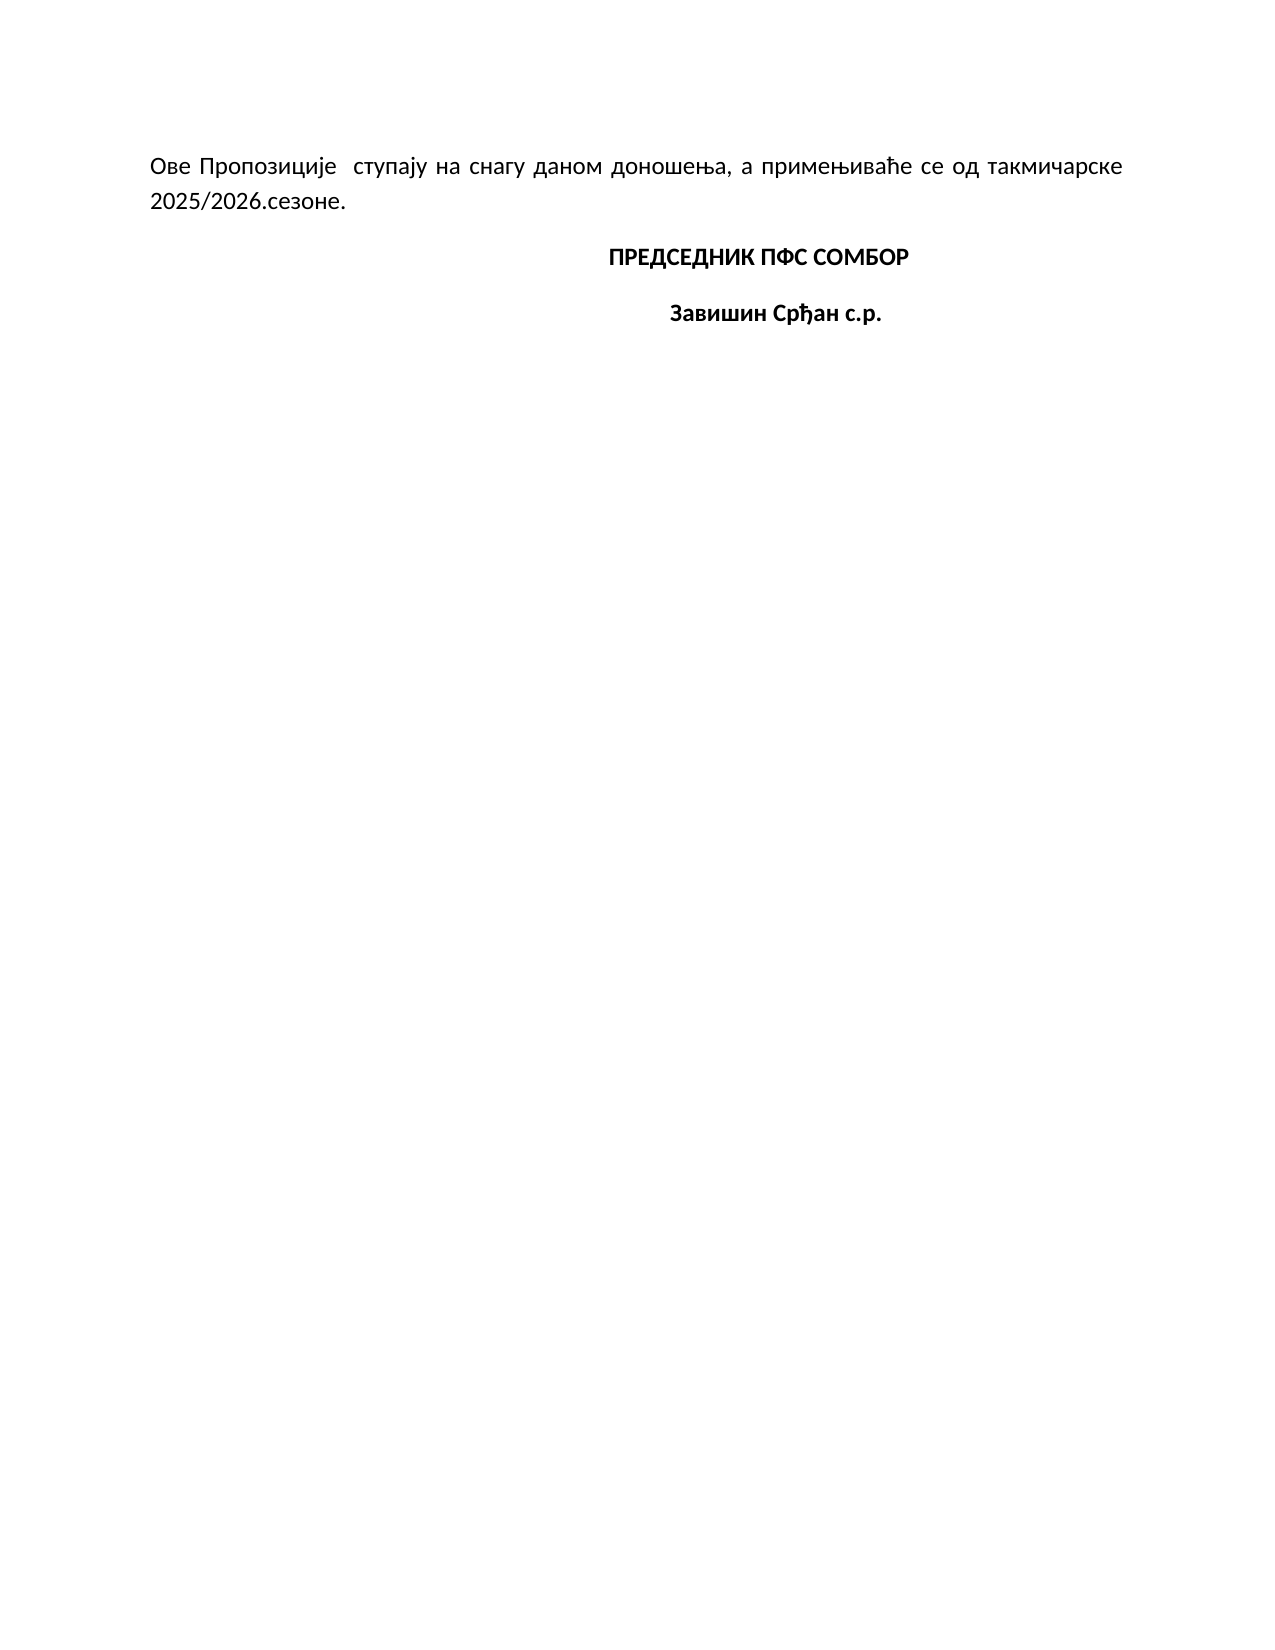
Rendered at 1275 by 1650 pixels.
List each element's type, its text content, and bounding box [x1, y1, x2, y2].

text ПРЕДСЕДНИК ПФС СОМБОР [150, 241, 1125, 271]
text Ове Пропозиције ступају на снагу даном доношења, а примењиваће се од такмичарске 2025/2026.сезоне. [150, 150, 1125, 216]
text Завишин Срђан с.р. [150, 297, 1125, 327]
